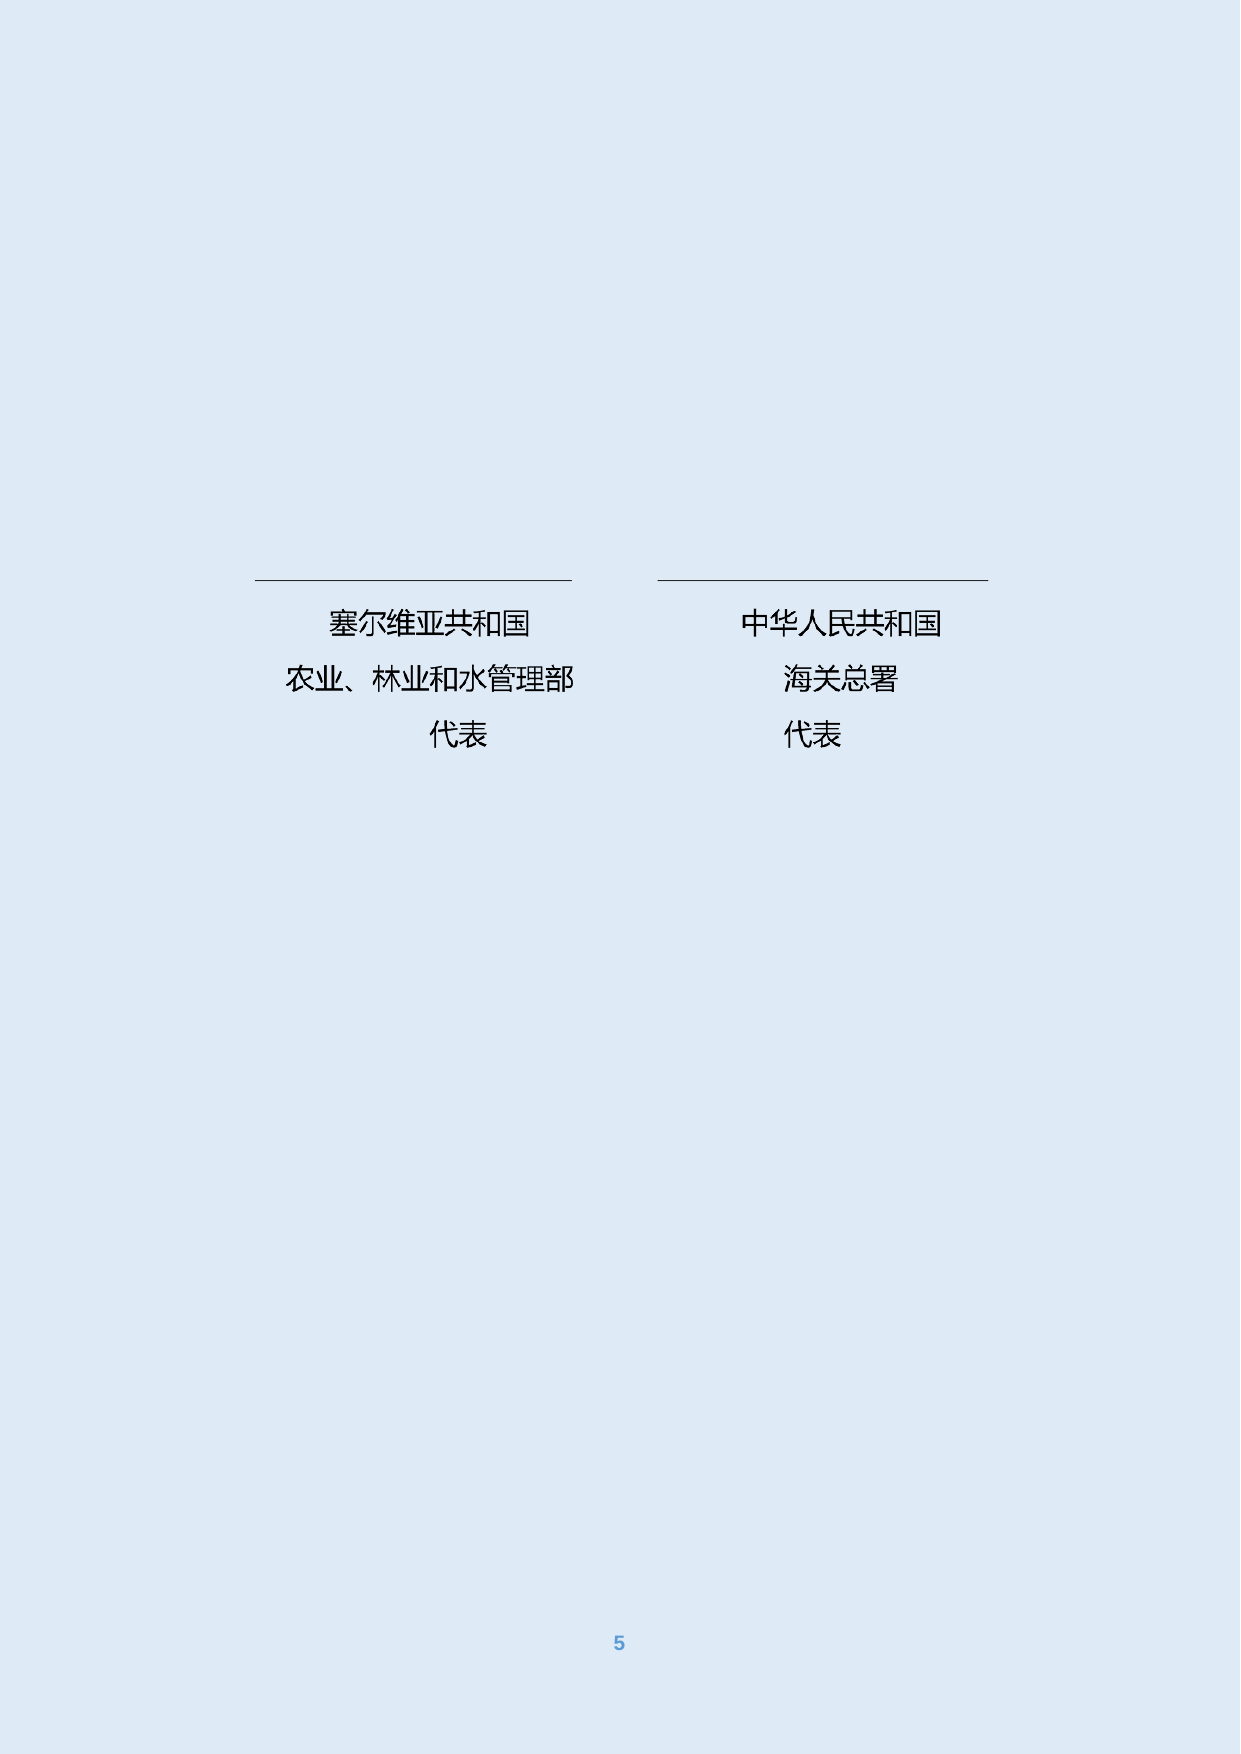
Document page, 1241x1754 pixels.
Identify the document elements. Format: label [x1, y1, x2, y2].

picture [148, 44, 1090, 1284]
